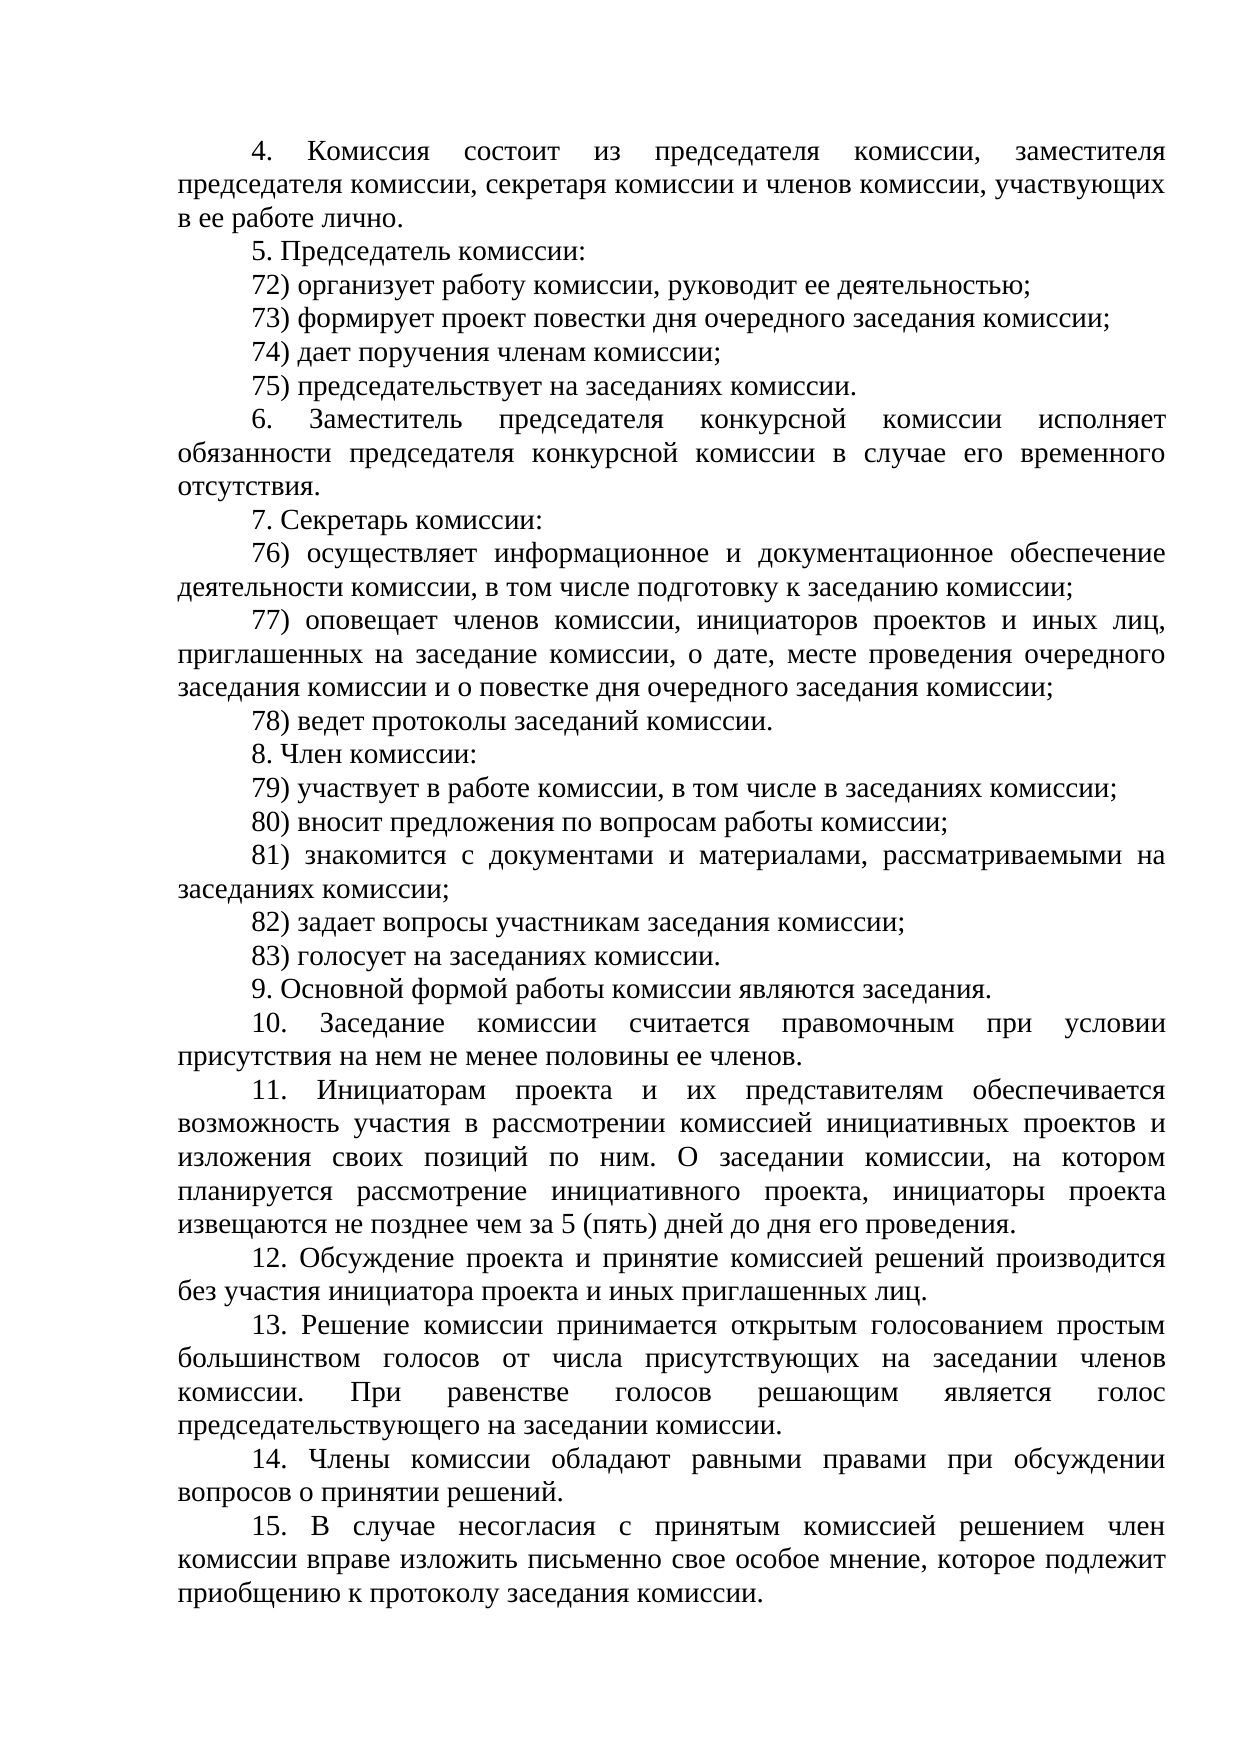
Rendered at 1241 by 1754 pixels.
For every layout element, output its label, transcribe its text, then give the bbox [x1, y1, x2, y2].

list 5. Председатель комиссии: [177, 233, 1167, 267]
list 6. Заместитель председателя конкурсной комиссии исполняет обязанности председателя конкурсной комиссии в случае его временного отсутствия. [177, 401, 1167, 502]
text 83) голосует на заседаниях комиссии. [251, 938, 1167, 971]
list 11. Инициаторам проекта и их представителям обеспечивается возможность участия в рассмотрении комиссией инициативных проектов и изложения своих позиций по ним. О заседании комиссии, на котором планируется рассмотрение инициативного проекта, инициаторы проекта извещаются не позднее чем за 5 (пять) дней до дня его проведения. [177, 1072, 1167, 1240]
list 4. Комиссия состоит из председателя комиссии, заместителя председателя комиссии, секретаря комиссии и членов комиссии, участвующих в ее работе лично. [177, 133, 1167, 233]
list организует работу комиссии, руководит ее деятельностью; [177, 267, 1167, 301]
list 8. Член комиссии: [177, 737, 1167, 770]
text 81) знакомится с документами и материалами, рассматриваемыми на заседаниях комиссии; [177, 837, 1167, 904]
text 76) осуществляет информационное и документационное обеспечение деятельности комиссии, в том числе подготовку к заседанию комиссии; [177, 535, 1167, 602]
list 13. Решение комиссии принимается открытым голосованием простым большинством голосов от числа присутствующих на заседании членов комиссии. При равенстве голосов решающим является голос председательствующего на заседании комиссии. [177, 1307, 1167, 1441]
list формирует проект повестки дня очередного заседания комиссии; [177, 301, 1167, 334]
list 15. В случае несогласия с принятым комиссией решением член комиссии вправе изложить письменно свое особое мнение, которое подлежит приобщению к протоколу заседания комиссии. [177, 1508, 1167, 1609]
text 82) задает вопросы участникам заседания комиссии; [251, 904, 1167, 938]
list 12. Обсуждение проекта и принятие комиссией решений производится без участия инициатора проекта и иных приглашенных лиц. [177, 1240, 1167, 1307]
list дает поручения членам комиссии; [177, 334, 1167, 368]
text 77) оповещает членов комиссии, инициаторов проектов и иных лиц, приглашенных на заседание комиссии, о дате, месте проведения очередного заседания комиссии и о повестке дня очередного заседания комиссии; [177, 602, 1167, 703]
text 78) ведет протоколы заседаний комиссии. [251, 703, 1167, 737]
text 79) участвует в работе комиссии, в том числе в заседаниях комиссии; [251, 770, 1167, 804]
list председательствует на заседаниях комиссии. [177, 368, 1167, 401]
list 10. Заседание комиссии считается правомочным при условии присутствия на нем не менее половины ее членов. [177, 1005, 1167, 1072]
text 80) вносит предложения по вопросам работы комиссии; [251, 804, 1167, 837]
list 9. Основной формой работы комиссии являются заседания. [177, 971, 1167, 1005]
list 7. Секретарь комиссии: [177, 502, 1167, 535]
list 14. Члены комиссии обладают равными правами при обсуждении вопросов о принятии решений. [177, 1441, 1167, 1508]
